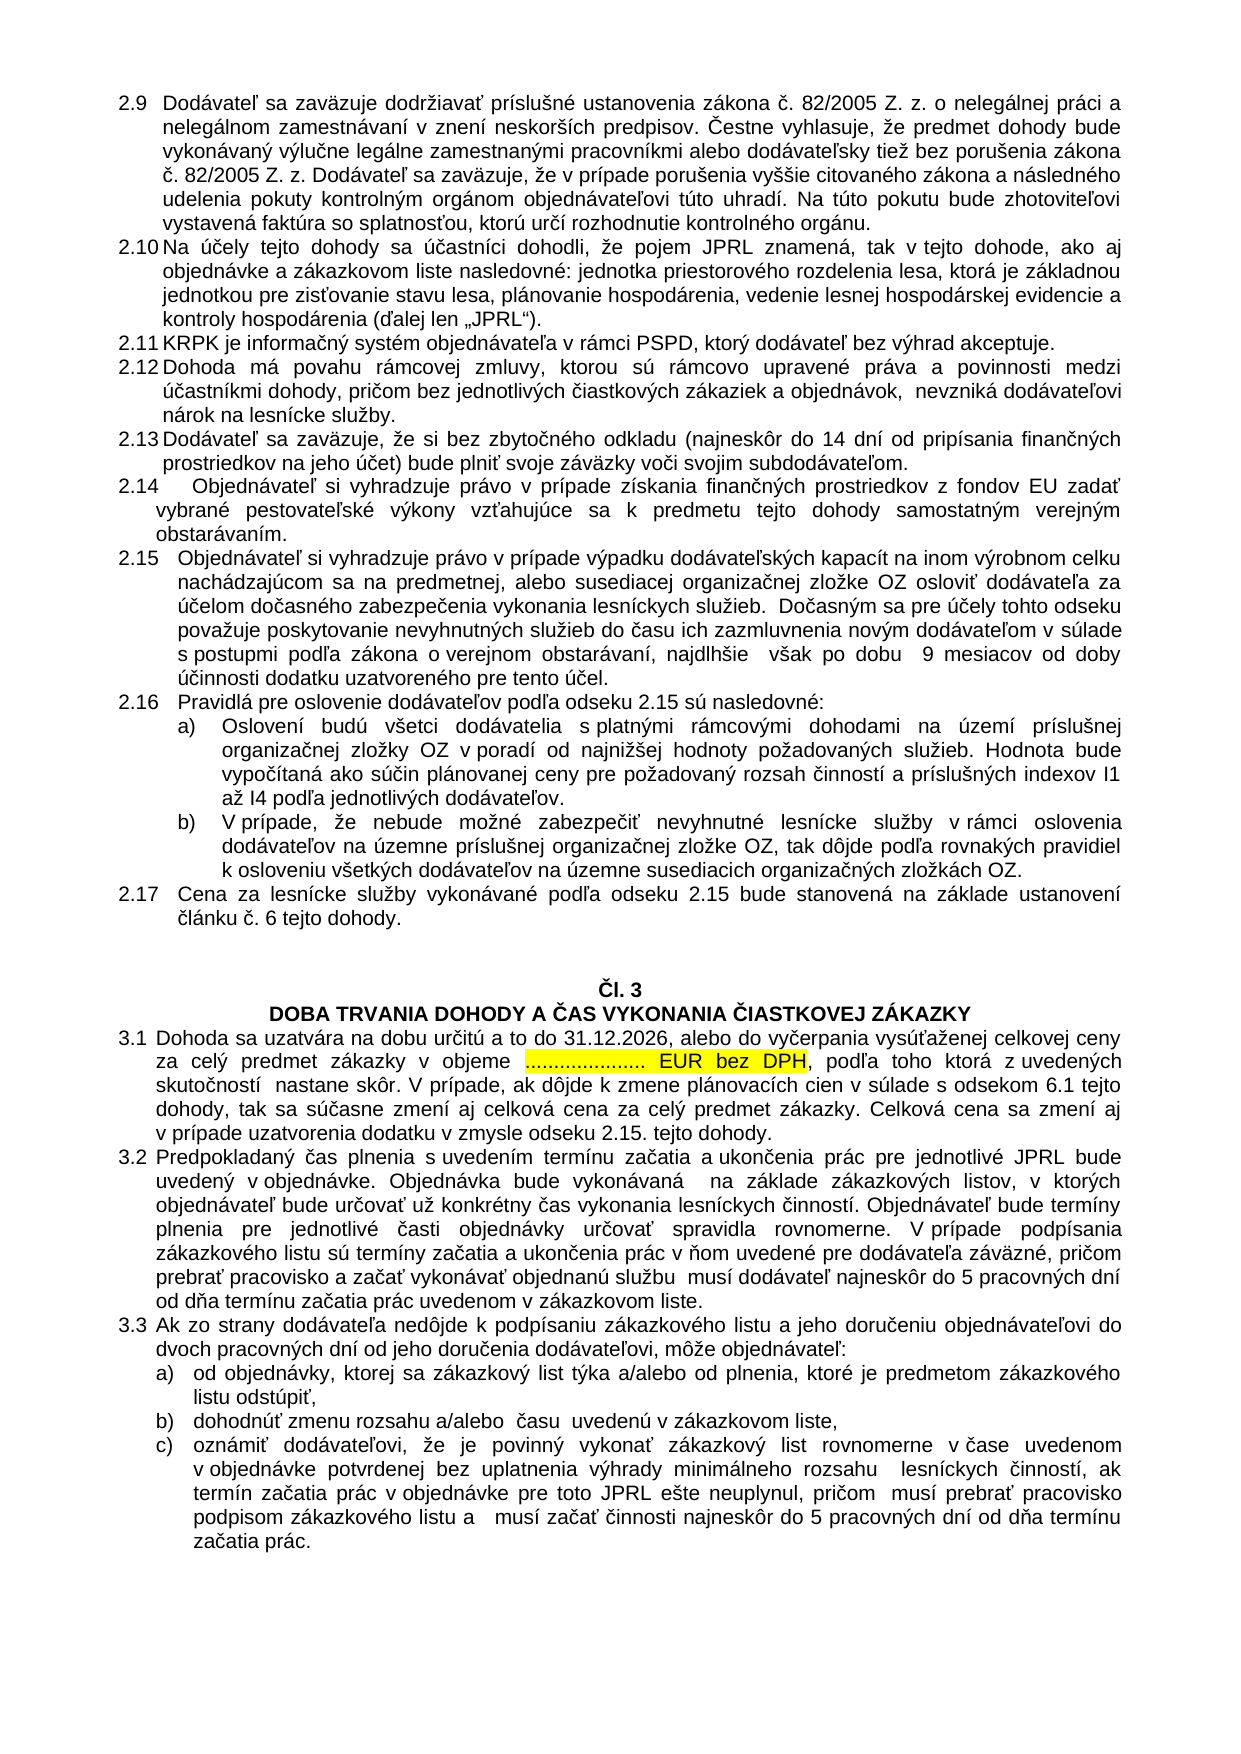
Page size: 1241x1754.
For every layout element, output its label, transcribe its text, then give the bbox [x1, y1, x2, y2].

list Objednávateľ si vyhradzuje právo v prípade získania finančných prostriedkov z fondov EU zadať vybrané pestovateľské výkony vzťahujúce sa k predmetu tejto dohody samostatným verejným obstarávaním. [118, 474, 1122, 546]
list Pravidlá pre oslovenie dodávateľov podľa odseku 2.15 sú nasledovné: [118, 690, 1122, 714]
list Dodávateľ sa zaväzuje dodržiavať príslušné ustanovenia zákona č. 82/2005 Z. z. o nelegálnej práci a nelegálnom zamestnávaní v znení neskorších predpisov. Čestne vyhlasuje, že predmet dohody bude vykonávaný výlučne legálne zamestnanými pracovníkmi alebo dodávateľsky tiež bez porušenia zákona č. 82/2005 Z. z. Dodávateľ sa zaväzuje, že v prípade porušenia vyššie citovaného zákona a následného udelenia pokuty kontrolným orgánom objednávateľovi túto uhradí. Na túto pokutu bude zhotoviteľovi vystavená faktúra so splatnosťou, ktorú určí rozhodnutie kontrolného orgánu. [118, 91, 1122, 235]
list Na účely tejto dohody sa účastníci dohodli, že pojem JPRL znamená, tak v tejto dohode, ako aj objednávke a zákazkovom liste nasledovné: jednotka priestorového rozdelenia lesa, ktorá je základnou jednotkou pre zisťovanie stavu lesa, plánovanie hospodárenia, vedenie lesnej hospodárskej evidencie a kontroly hospodárenia (ďalej len „JPRL“). [118, 235, 1122, 331]
list dohodnúť zmenu rozsahu a/alebo času uvedenú v zákazkovom liste, [156, 1409, 1122, 1433]
text 2.17 Cena za lesnícke služby vykonávané podľa odseku 2.15 bude stanovená na základe ustanovení článku č. 6 tejto dohody. [118, 882, 1122, 929]
list Oslovení budú všetci dodávatelia s platnými rámcovými dohodami na území príslušnej organizačnej zložky OZ v poradí od najnižšej hodnoty požadovaných služieb. Hodnota bude vypočítaná ako súčin plánovanej ceny pre požadovaný rozsah činností a príslušných indexov I1 až I4 podľa jednotlivých dodávateľov. [177, 714, 1122, 810]
list Predpokladaný čas plnenia s uvedením termínu začatia a ukončenia prác pre jednotlivé JPRL bude uvedený v objednávke. Objednávka bude vykonávaná na základe zákazkových listov, v ktorých objednávateľ bude určovať už konkrétny čas vykonania lesníckych činností. Objednávateľ bude termíny plnenia pre jednotlivé časti objednávky určovať spravidla rovnomerne. V prípade podpísania zákazkového listu sú termíny začatia a ukončenia prác v ňom uvedené pre dodávateľa záväzné, pričom prebrať pracovisko a začať vykonávať objednanú službu musí dodávateľ najneskôr do 5 pracovných dní od dňa termínu začatia prác uvedenom v zákazkovom liste. [118, 1145, 1122, 1313]
list Dodávateľ sa zaväzuje, že si bez zbytočného odkladu (najneskôr do 14 dní od pripísania finančných prostriedkov na jeho účet) bude plniť svoje záväzky voči svojim subdodávateľom. [118, 426, 1122, 474]
text Čl. 3 [118, 977, 1122, 1001]
list Objednávateľ si vyhradzuje právo v prípade výpadku dodávateľských kapacít na inom výrobnom celku nachádzajúcom sa na predmetnej, alebo susediacej organizačnej zložke OZ osloviť dodávateľa za účelom dočasného zabezpečenia vykonania lesníckych služieb. Dočasným sa pre účely tohto odseku považuje poskytovanie nevyhnutných služieb do času ich zazmluvnenia novým dodávateľom v súlade s postupmi podľa zákona o verejnom obstarávaní, najdlhšie však po dobu 9 mesiacov od doby účinnosti dodatku uzatvoreného pre tento účel. [118, 546, 1122, 690]
list oznámiť dodávateľovi, že je povinný vykonať zákazkový list rovnomerne v čase uvedenom v objednávke potvrdenej bez uplatnenia výhrady minimálneho rozsahu lesníckych činností, ak termín začatia prác v objednávke pre toto JPRL ešte neuplynul, pričom musí prebrať pracovisko podpisom zákazkového listu a musí začať činnosti najneskôr do 5 pracovných dní od dňa termínu začatia prác. [156, 1433, 1122, 1552]
list V prípade, že nebude možné zabezpečiť nevyhnutné lesnícke služby v rámci oslovenia dodávateľov na územne príslušnej organizačnej zložke OZ, tak dôjde podľa rovnakých pravidiel k osloveniu všetkých dodávateľov na územne susediacich organizačných zložkách OZ. [177, 810, 1122, 882]
text DOBA TRVANIA DOHODY A ČAS VYKONANIA ČIASTKOVEJ ZÁKAZKY [118, 1001, 1122, 1025]
list Dohoda sa uzatvára na dobu určitú a to do 31.12.2026, alebo do vyčerpania vysúťaženej celkovej ceny za celý predmet zákazky v objeme ..................... EUR bez DPH, podľa toho ktorá z uvedených skutočností nastane skôr. V prípade, ak dôjde k zmene plánovacích cien v súlade s odsekom 6.1 tejto dohody, tak sa súčasne zmení aj celková cena za celý predmet zákazky. Celková cena sa zmení aj v prípade uzatvorenia dodatku v zmysle odseku 2.15. tejto dohody. [118, 1025, 1122, 1145]
list Dohoda má povahu rámcovej zmluvy, ktorou sú rámcovo upravené práva a povinnosti medzi účastníkmi dohody, pričom bez jednotlivých čiastkových zákaziek a objednávok, nevzniká dodávateľovi nárok na lesnícke služby. [118, 354, 1122, 426]
list od objednávky, ktorej sa zákazkový list týka a/alebo od plnenia, ktoré je predmetom zákazkového listu odstúpiť, [156, 1361, 1122, 1409]
list Ak zo strany dodávateľa nedôjde k podpísaniu zákazkového listu a jeho doručeniu objednávateľovi do dvoch pracovných dní od jeho doručenia dodávateľovi, môže objednávateľ: [118, 1313, 1122, 1361]
list KRPK je informačný systém objednávateľa v rámci PSPD, ktorý dodávateľ bez výhrad akceptuje. [118, 331, 1122, 354]
